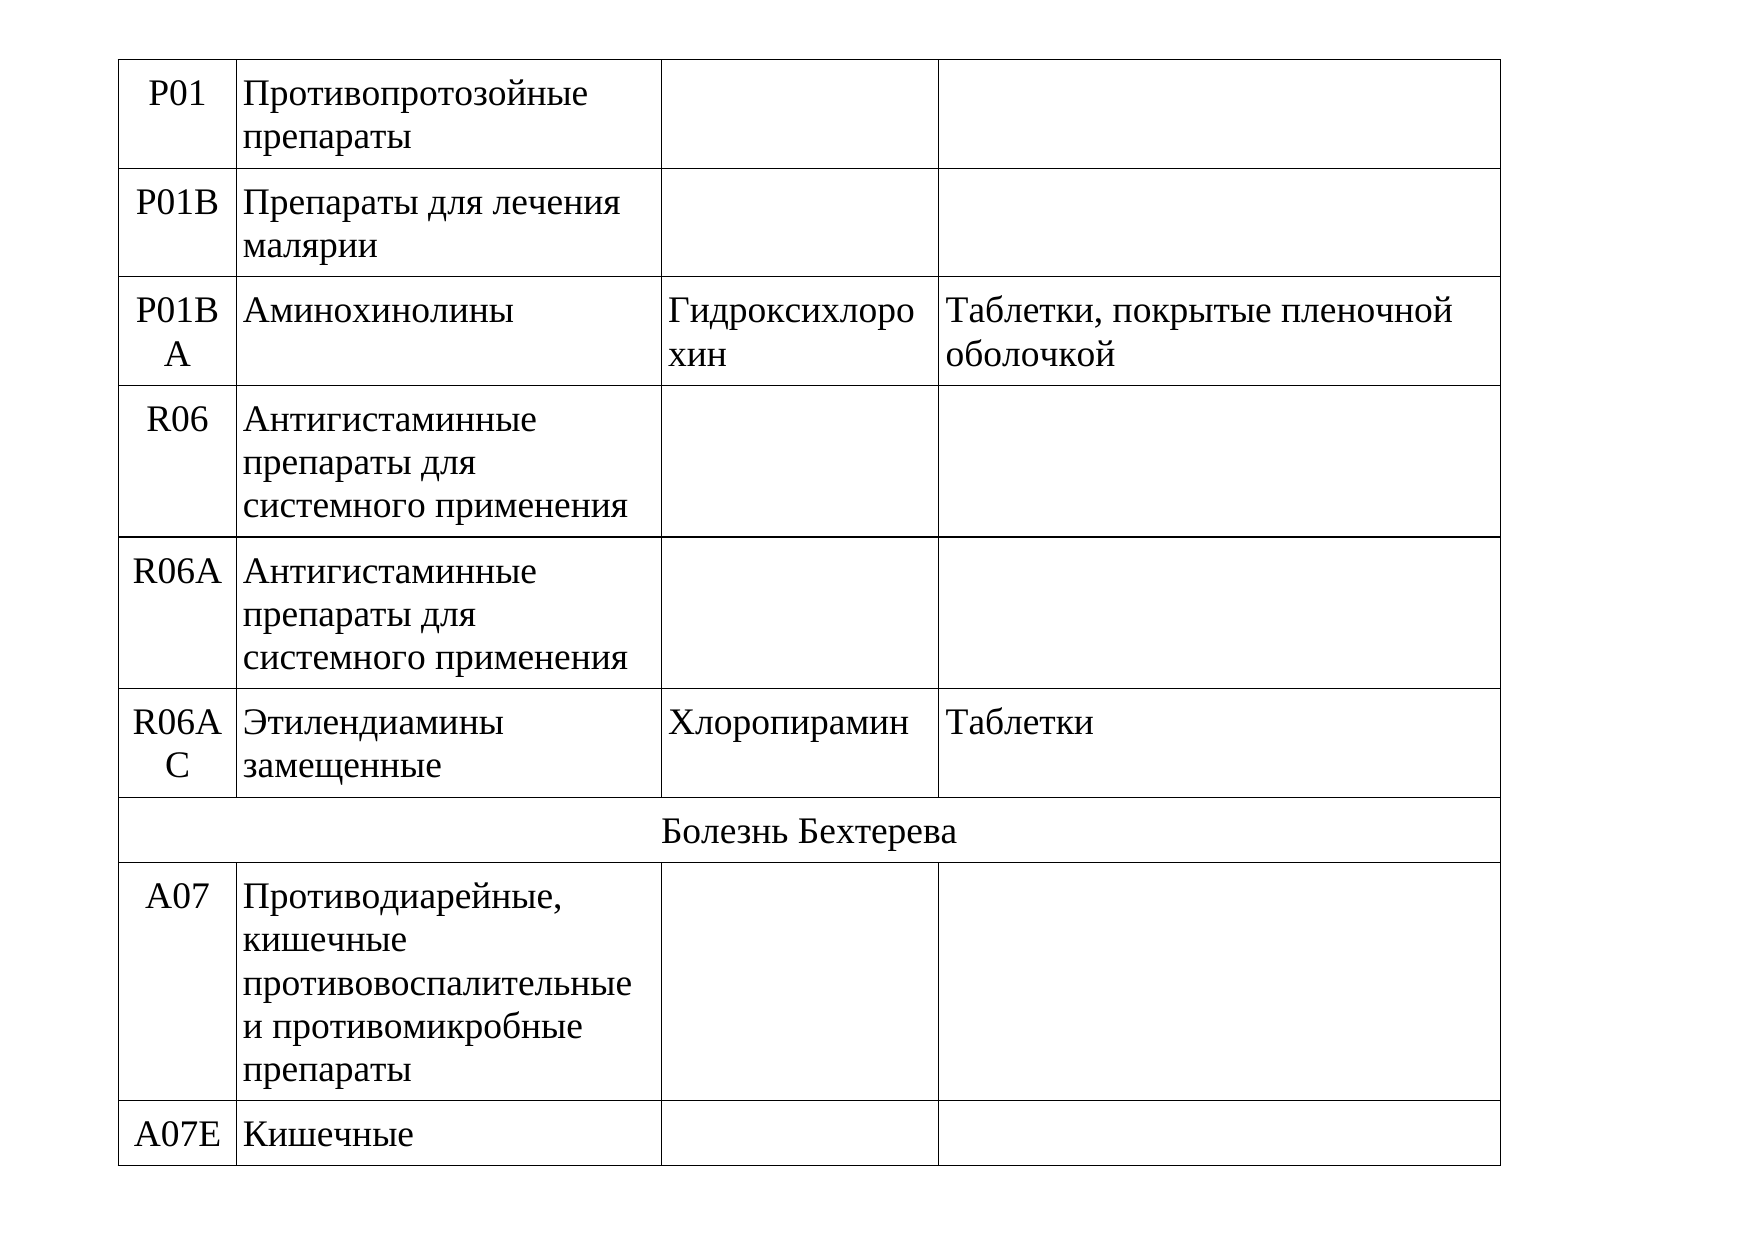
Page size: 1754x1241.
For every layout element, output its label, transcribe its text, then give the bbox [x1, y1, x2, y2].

table_cell A07E [119, 1101, 236, 1165]
table_cell [662, 863, 938, 1100]
table_cell R06A [119, 538, 236, 688]
table_cell Таблетки, покрытые пленочной оболочкой [939, 277, 1500, 385]
table_cell Препараты для лечения малярии [237, 169, 661, 276]
table_cell [662, 60, 938, 168]
table_cell Гидроксихлорохин [662, 277, 938, 385]
table_cell [939, 60, 1500, 168]
table_cell Противопротозойные препараты [237, 60, 661, 168]
table_cell Болезнь Бехтерева [119, 798, 1500, 862]
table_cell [237, 1101, 661, 1165]
table_cell Антигистаминные препараты для системного применения [237, 386, 661, 536]
table_cell A07 [119, 863, 236, 1100]
table_cell [662, 386, 938, 536]
table_cell P01 [119, 60, 236, 168]
table_cell Таблетки [939, 689, 1500, 797]
table_cell R06AC [119, 689, 236, 797]
table_cell Этилендиамины замещенные [237, 689, 661, 797]
table_cell Противодиарейные, кишечные противовоспалительные и противомикробные препараты [237, 863, 661, 1100]
table_cell [939, 169, 1500, 276]
table_cell P01BA [119, 277, 236, 385]
table_cell Аминохинолины [237, 277, 661, 385]
table_cell [939, 538, 1500, 688]
table_cell R06 [119, 386, 236, 536]
table_cell [662, 538, 938, 688]
table_cell [939, 386, 1500, 536]
table_cell Хлоропирамин [662, 689, 938, 797]
table_cell [939, 863, 1500, 1100]
table_cell Антигистаминные препараты для системного применения [237, 538, 661, 688]
table_cell P01B [119, 169, 236, 276]
table_cell [662, 1101, 938, 1165]
table_cell [939, 1101, 1500, 1165]
table_cell [662, 169, 938, 276]
